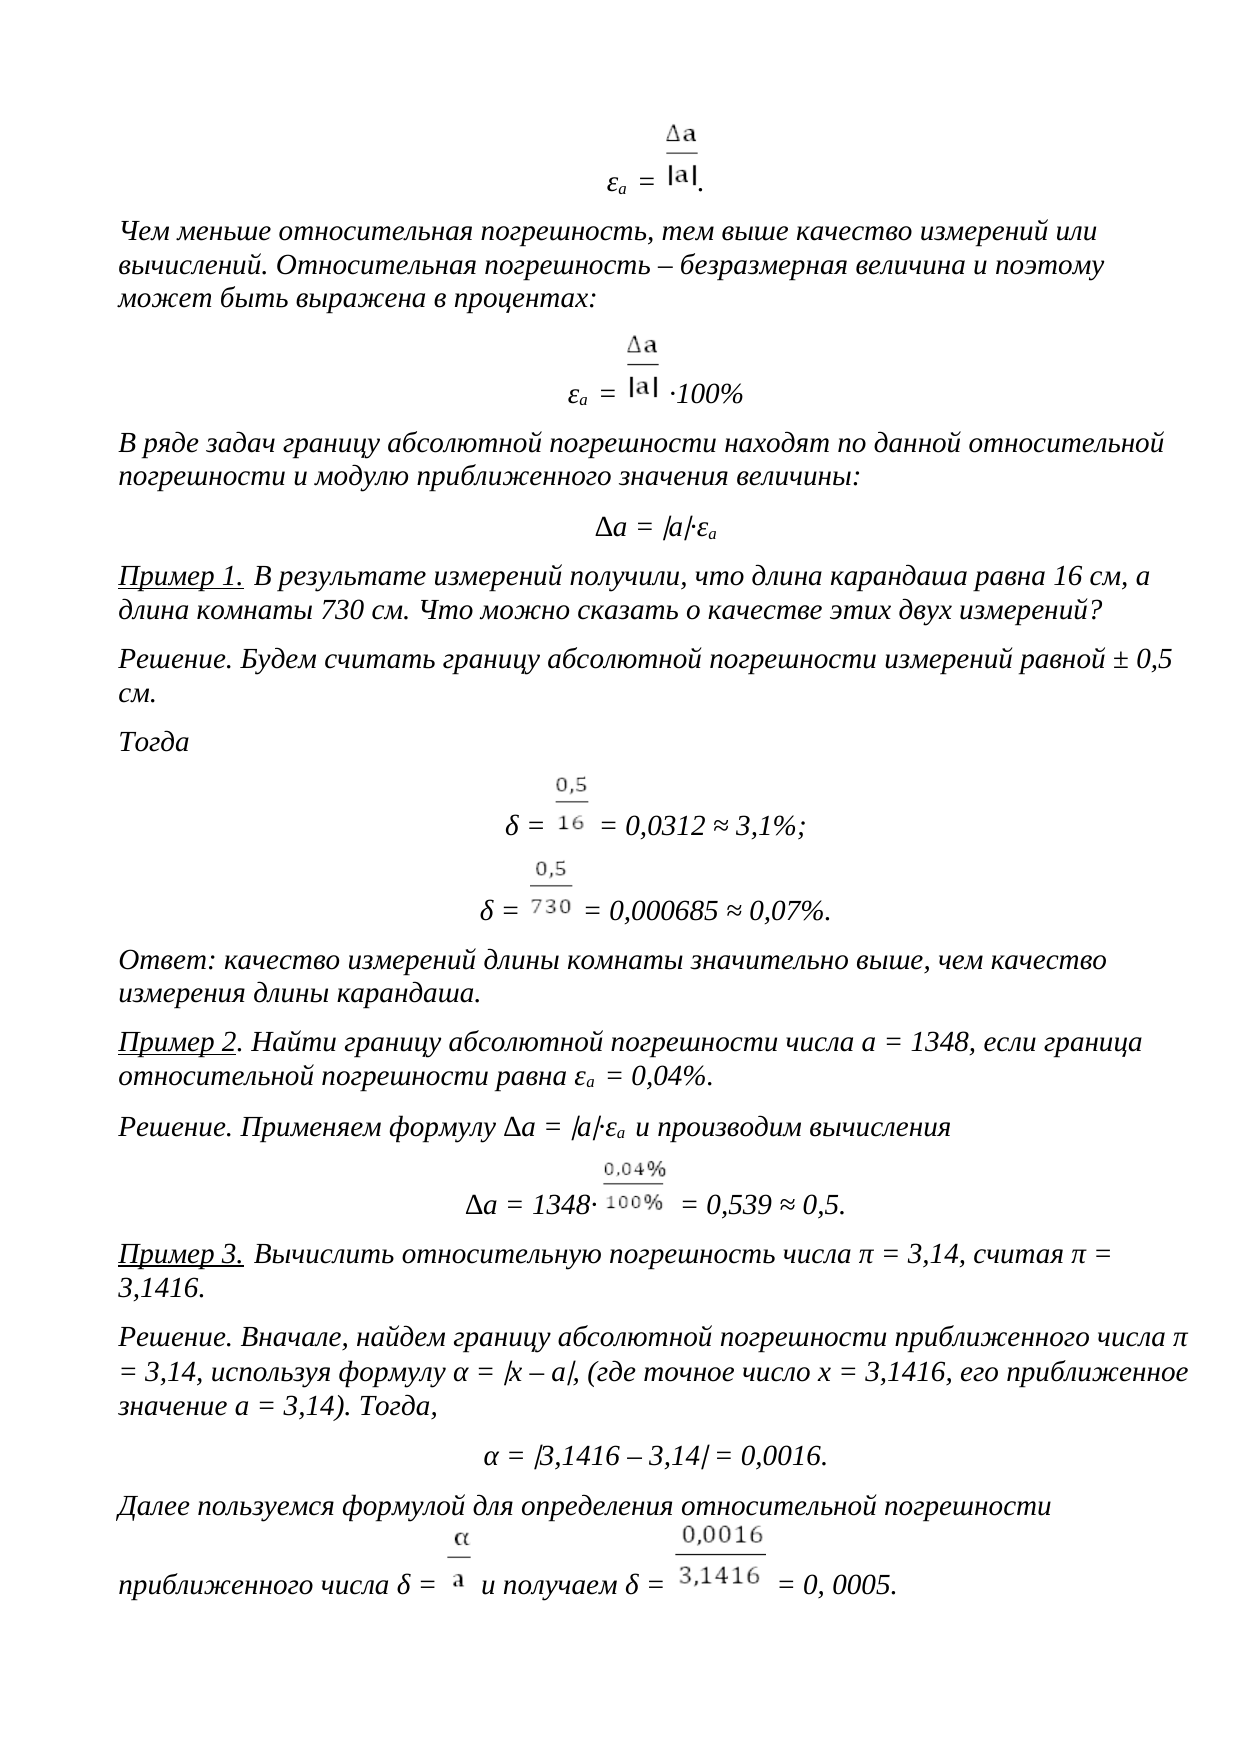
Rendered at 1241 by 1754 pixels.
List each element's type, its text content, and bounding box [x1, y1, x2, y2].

text Решение. Будем считать границу абсолютной погрешности измерений равной ± 0,5 см. [118, 641, 1196, 708]
text α = ∣3,1416 – 3,14∣ = 0,0016. [118, 1437, 1196, 1472]
text Пример 3. Вычислить относительную погрешность числа π = 3,14, считая π = 3,1416. [118, 1236, 1196, 1303]
picture [597, 1158, 670, 1215]
picture [666, 118, 698, 192]
text Ответ: качество измерений длины комнаты значительно выше, чем качество измерения длины карандаша. [118, 942, 1196, 1009]
text ∆а = 1348∙ = 0,539 ≈ 0,5. [118, 1158, 1196, 1221]
text Решение. Вначале, найдем границу абсолютной погрешности приближенного числа π = 3,14, используя формулу α = ∣х – а∣, (где точное число х = 3,1416, его приближенное значение а = 3,14). Тогда, [118, 1319, 1196, 1421]
picture [555, 773, 589, 836]
text εа = . [118, 118, 1196, 198]
text Чем меньше относительная погрешность, тем выше качество измерений или вычислений. Относительная погрешность – безразмерная величина и поэтому может быть выражена в процентах: [118, 213, 1196, 314]
text δ = = 0,000685 ≈ 0,07%. [118, 857, 1196, 926]
picture [675, 1521, 766, 1595]
text εа = ∙100% [118, 330, 1196, 409]
text Пример 1. В результате измерений получили, что длина карандаша равна 16 см, а длина комнаты 730 см. Что можно сказать о качестве этих двух измерений? [118, 558, 1196, 626]
text δ = = 0,0312 ≈ 3,1%; [118, 773, 1196, 842]
picture [530, 857, 573, 920]
text Решение. Применяем формулу ∆a = ∣a∣∙εа и производим вычисления [118, 1107, 1196, 1142]
text ∆a = ∣a∣∙εа [118, 508, 1196, 543]
picture [627, 329, 659, 404]
text Далее пользуемся формулой для определения относительной погрешности приближенного числа δ = и получаем δ = = 0, 0005. [118, 1488, 1196, 1601]
text Тогда [118, 724, 1196, 757]
text В ряде задач границу абсолютной погрешности находят по данной относительной погрешности и модулю приближенного значения величины: [118, 425, 1196, 492]
text Пример 2. Найти границу абсолютной погрешности числа а = 1348, если граница относительной погрешности равна εа = 0,04%. [118, 1024, 1196, 1092]
picture [447, 1529, 471, 1595]
